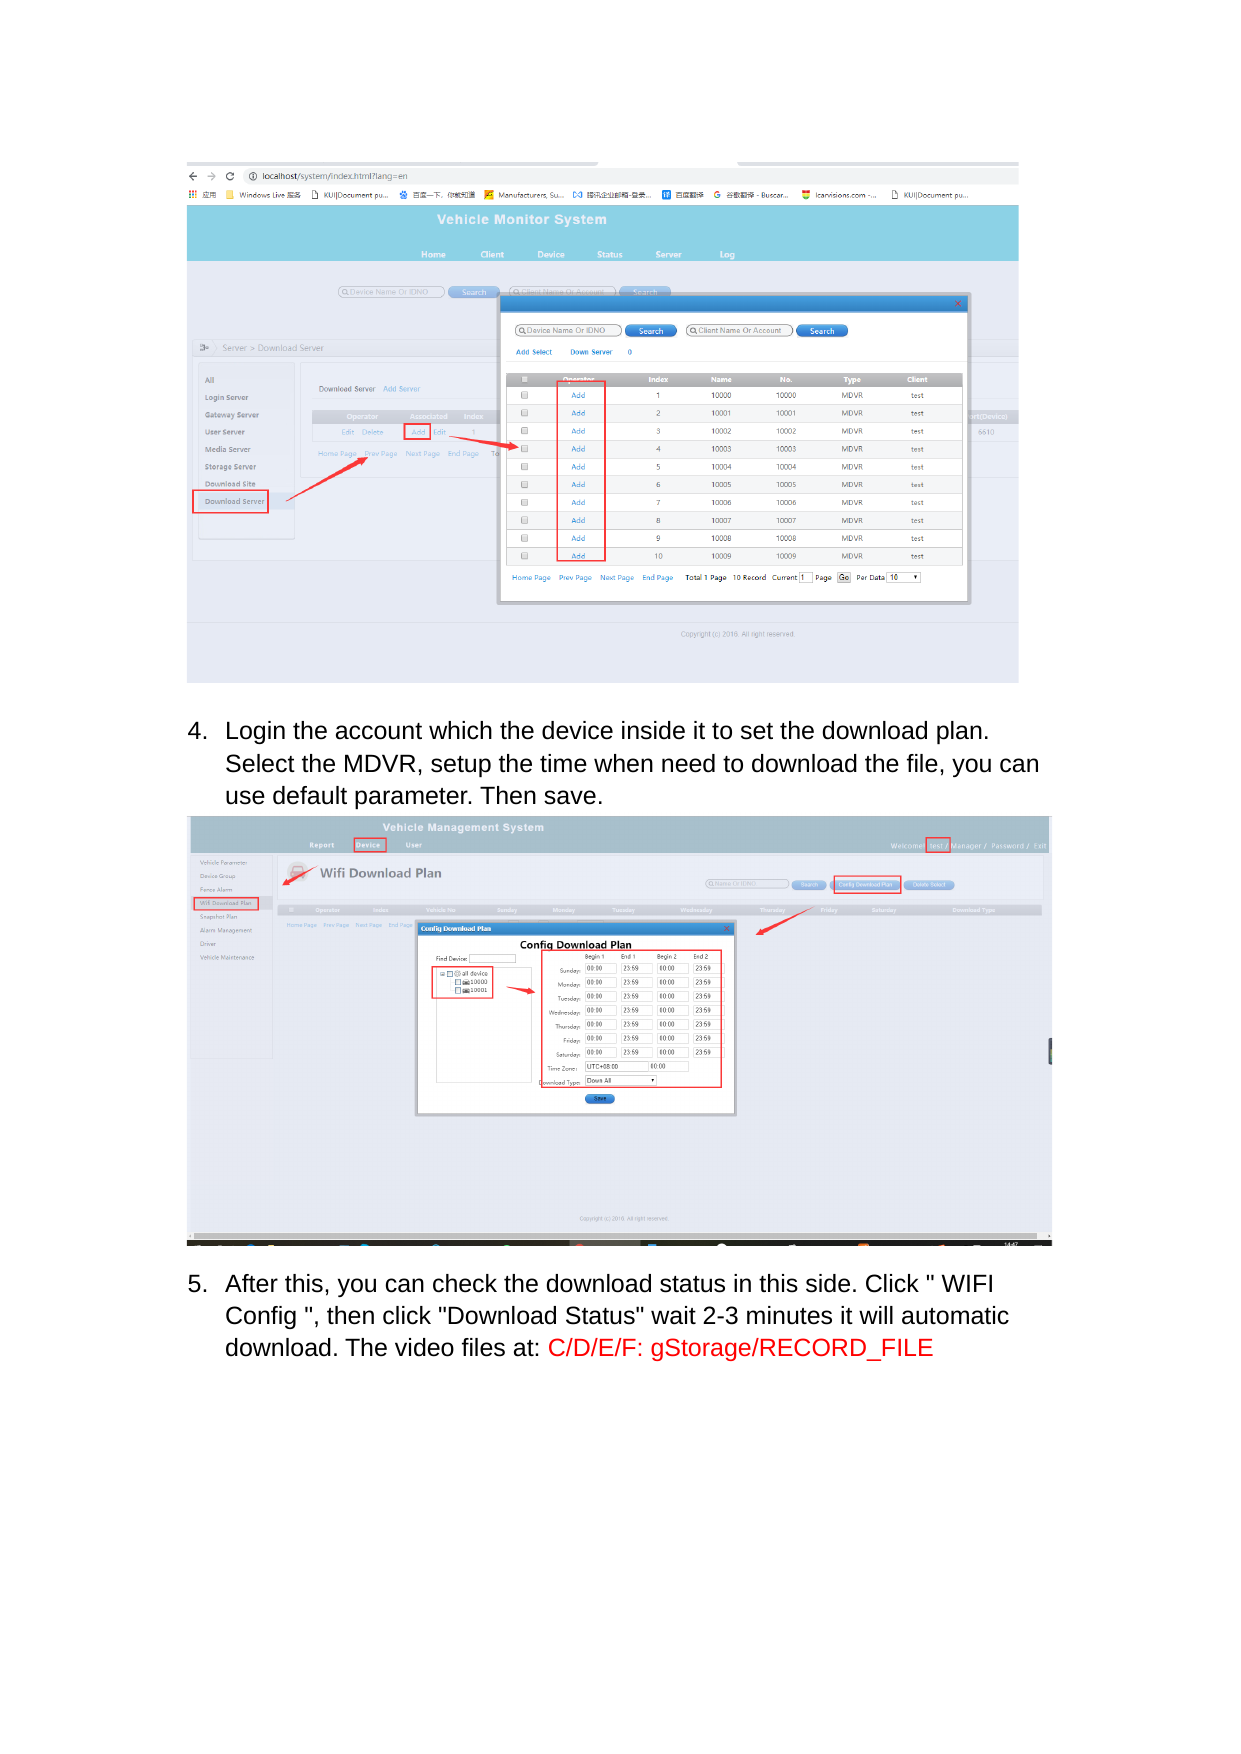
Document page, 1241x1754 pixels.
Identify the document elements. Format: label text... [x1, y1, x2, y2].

list Login the account which the device inside it to set the download plan. Select the MDVR, setup the time when need to download the file, you can use default parameter. Then save. [187, 714, 1053, 812]
list After this, you can check the download status in this side. Click " WIFI Config ", then click "Download Status" wait 2-3 minutes it will automatic download. The video files at: C/D/E/F: gStorage/RECORD_FILE [187, 1267, 1053, 1364]
picture [186, 162, 1019, 683]
picture [186, 812, 1053, 1246]
